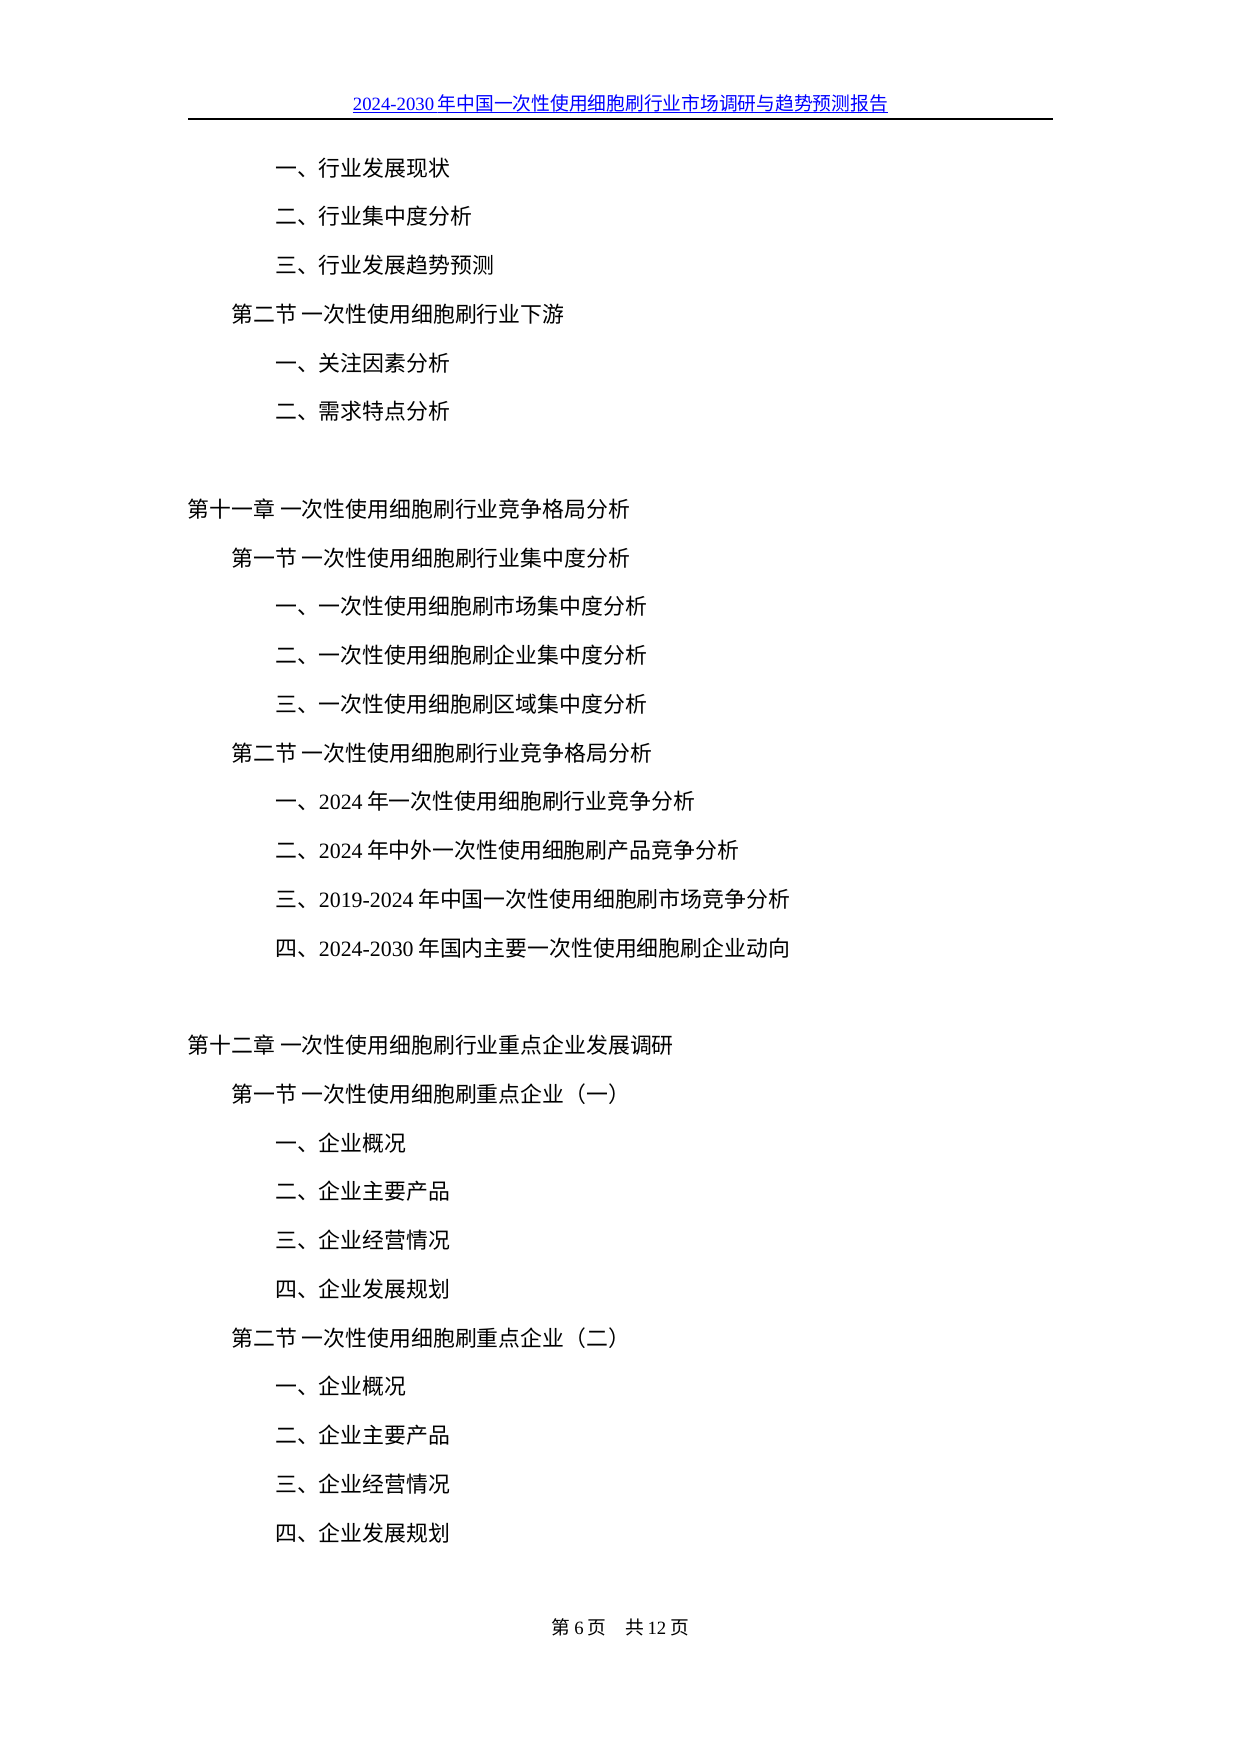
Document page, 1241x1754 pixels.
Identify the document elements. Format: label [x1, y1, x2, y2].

text [187, 150, 1053, 1548]
